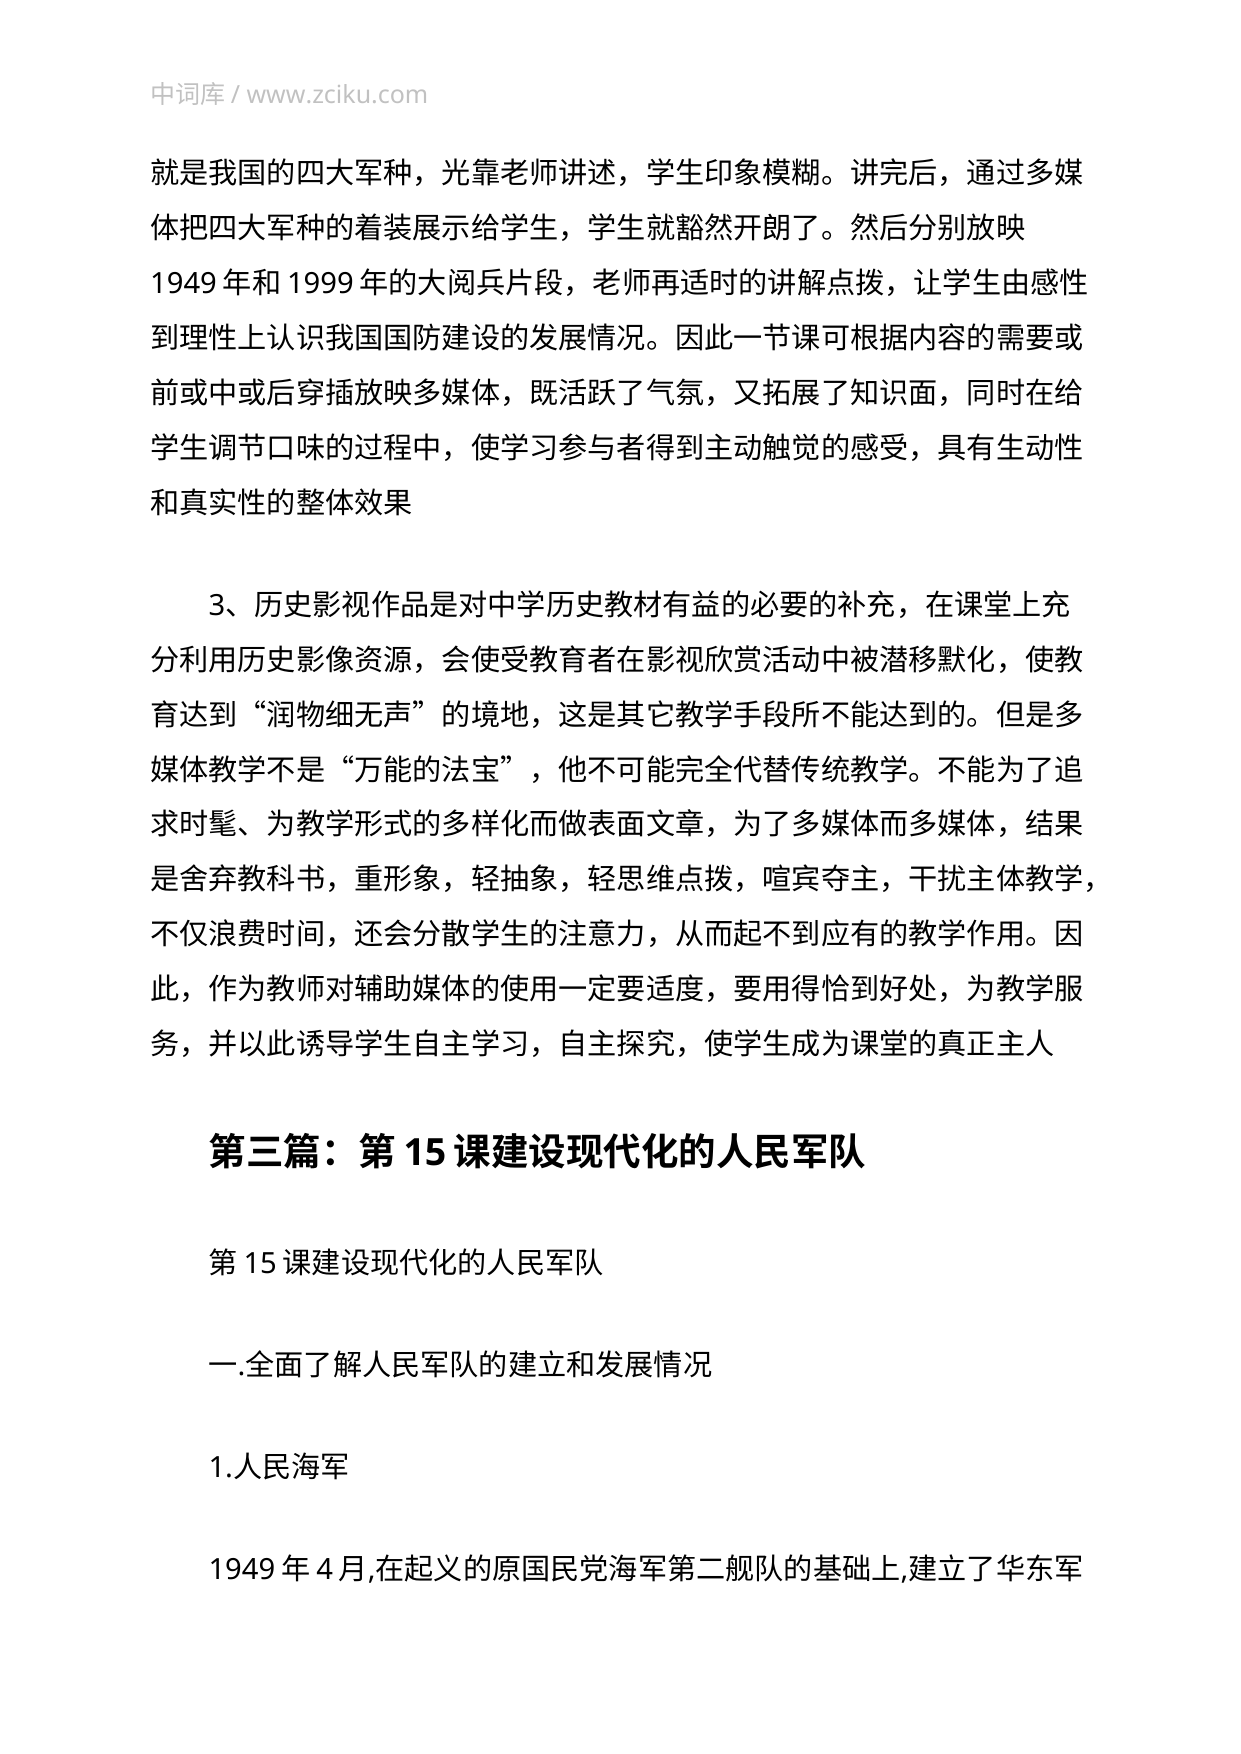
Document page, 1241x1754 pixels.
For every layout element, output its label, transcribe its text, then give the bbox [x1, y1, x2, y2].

text 第三篇：第15课建设现代化的人民军队 [150, 1122, 1090, 1177]
text 第15课建设现代化的人民军队 [150, 1240, 1090, 1282]
text 3、历史影视作品是对中学历史教材有益的必要的补充，在课堂上充分利用历史影像资源，会使受教育者在影视欣赏活动中被潜移默化，使教育达到“润物细无声”的境地，这是其它教学手段所不能达到的。但是多媒体教学不是“万能的法宝”，他不可能完全代替传统教学。不能为了追求时髦、为教学形式的多样化而做表面文章，为了多媒体而多媒体，结果是舍弃教科书，重形象，轻抽象，轻思维点拨，喧宾夺主，干扰主体教学，不仅浪费时间，还会分散学生的注意力，从而起不到应有的教学作用。因此，作为教师对辅助媒体的使用一定要适度，要用得恰到好处，为教学服务，并以此诱导学生自主学习，自主探究，使学生成为课堂的真正主人 [150, 581, 1090, 1063]
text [150, 150, 1090, 522]
text 一.全面了解人民军队的建立和发展情况 [150, 1342, 1090, 1384]
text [150, 1546, 1090, 1588]
text 1.人民海军 [150, 1444, 1090, 1486]
